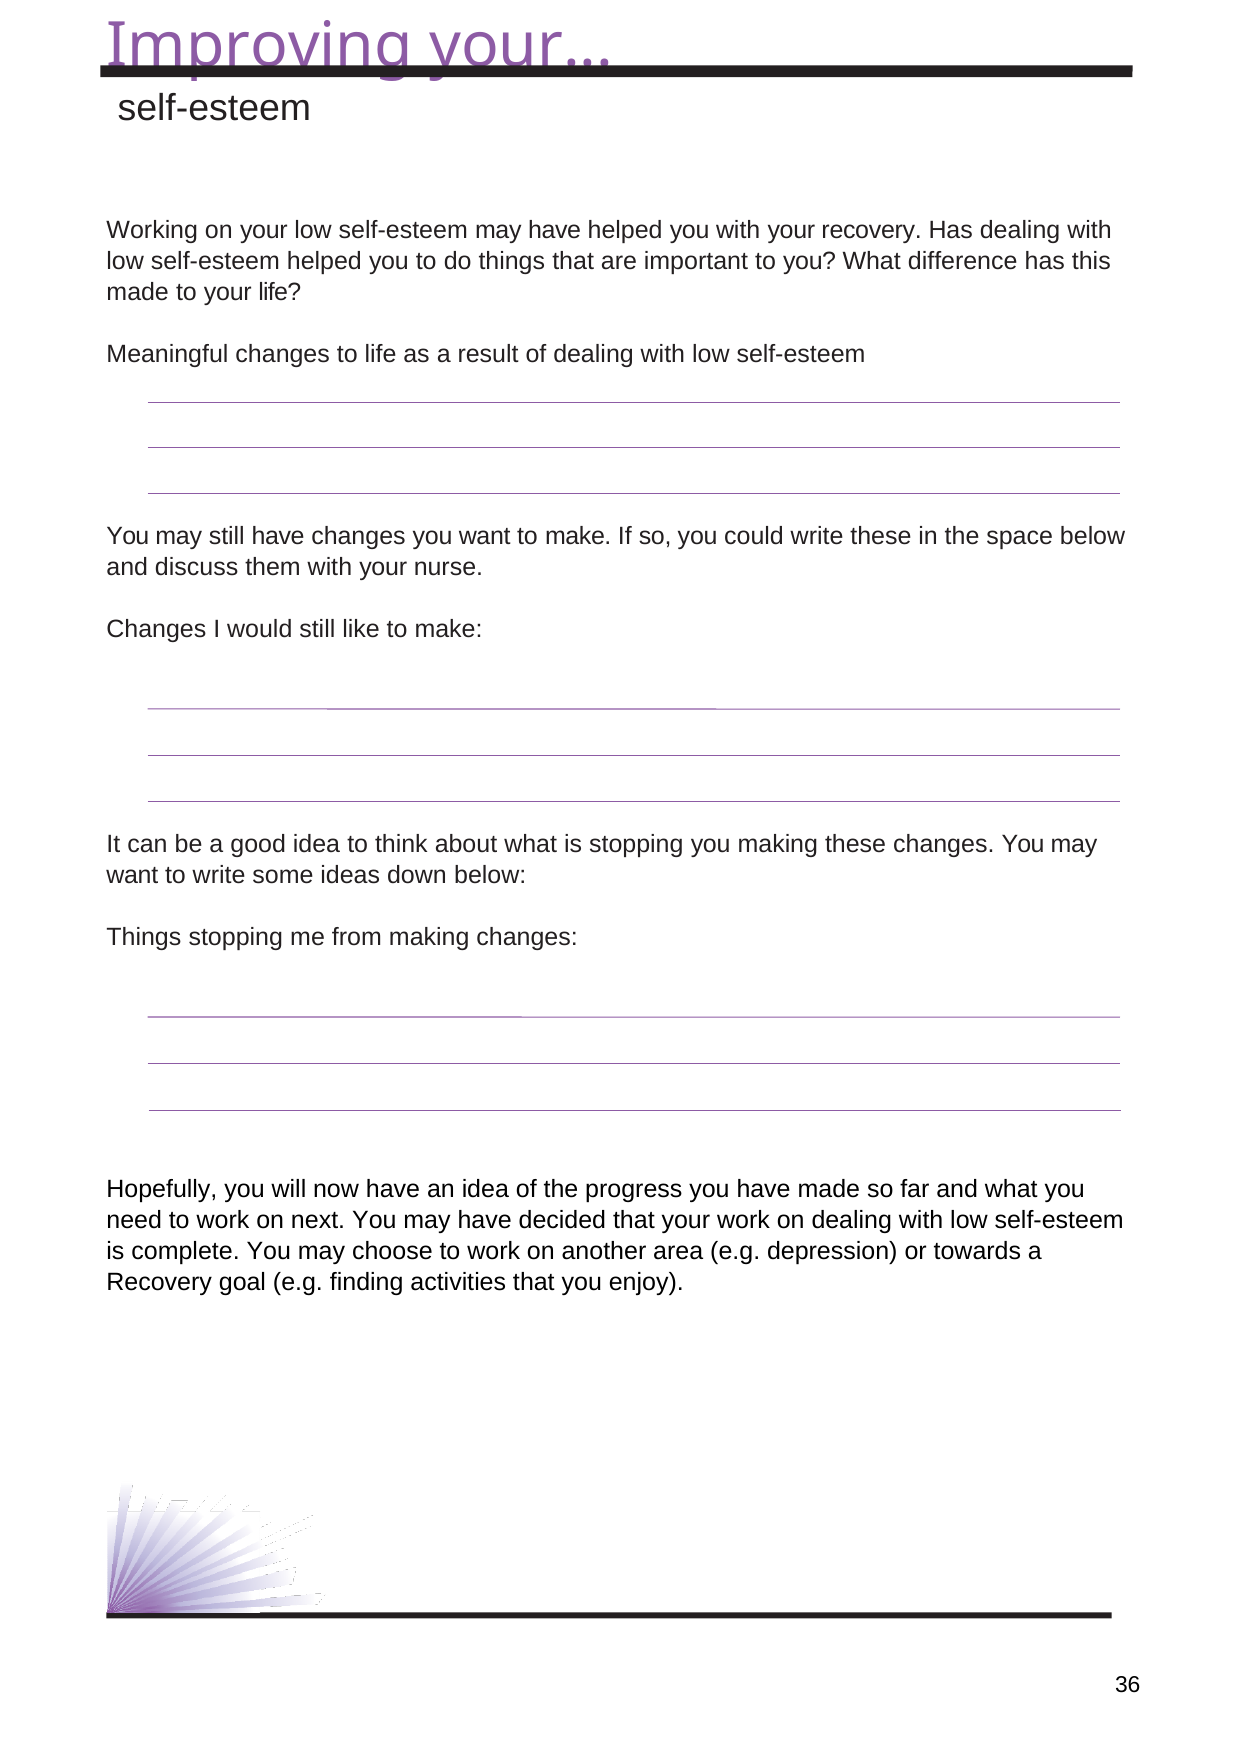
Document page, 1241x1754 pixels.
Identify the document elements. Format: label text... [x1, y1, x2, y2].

text Hopefully, you will now have an idea of the progress you have made so far and what you need to work on next. You may have decided that your work on dealing with low self-esteem is complete. You may choose to work on another area (e.g. depression) or towards a Recovery goal (e.g. finding activities that you enjoy). [106, 1174, 1140, 1296]
text Working on your low self-esteem may have helped you with your recovery. Has dealing with low self-esteem helped you to do things that are important to you? What difference has this made to your life? [106, 215, 1118, 306]
text Things stopping me from making changes: [106, 922, 1140, 951]
text Changes I would still like to make: [106, 614, 1140, 643]
text Meaningful changes to life as a result of dealing with low self-esteem [106, 339, 1140, 367]
picture [107, 1481, 326, 1613]
text You may still have changes you want to make. If so, you could write these in the space below and discuss them with your nurse. [106, 521, 1140, 581]
text It can be a good idea to think about what is stopping you making these changes. You may want to write some ideas down below: [106, 829, 1098, 889]
